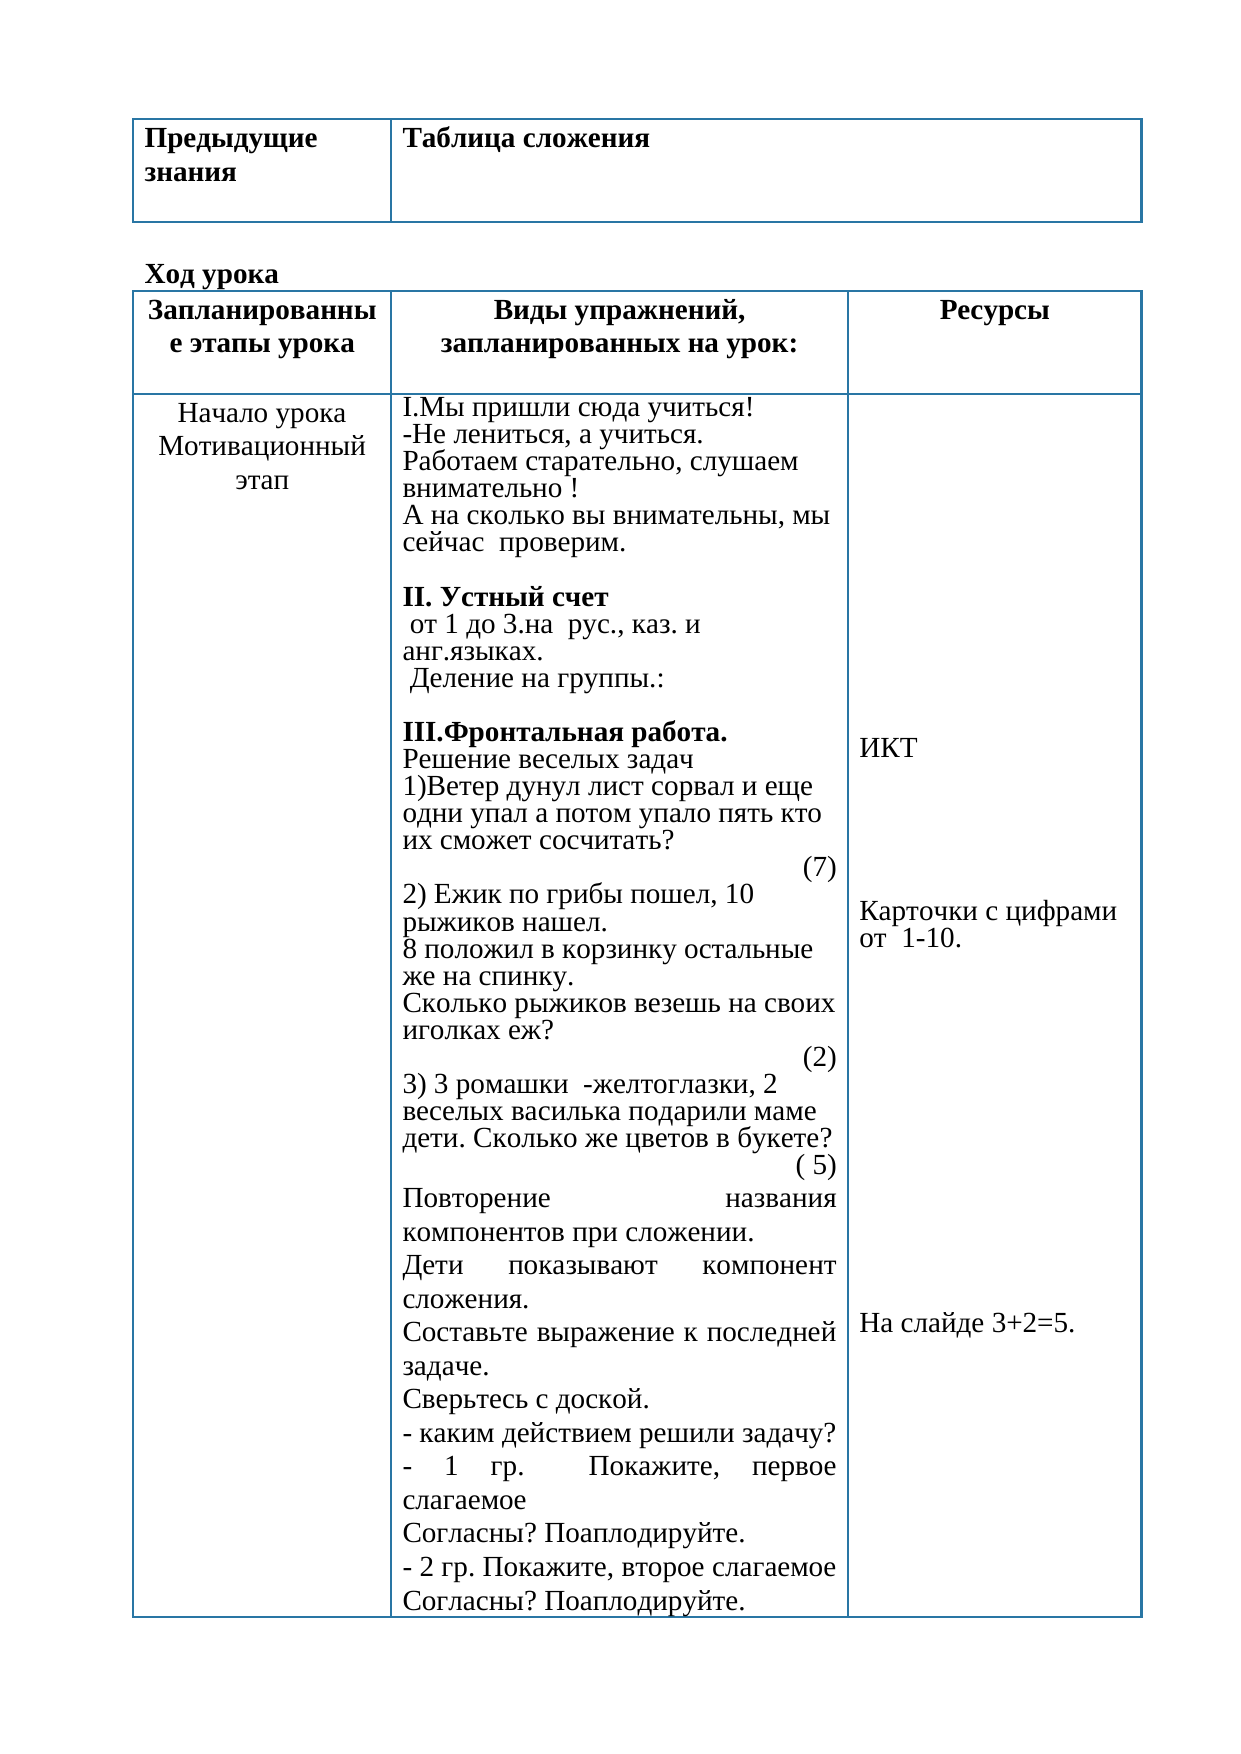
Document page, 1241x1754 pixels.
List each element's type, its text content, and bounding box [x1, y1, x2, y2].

table_cell Таблица сложения [392, 120, 1140, 221]
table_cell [849, 395, 1140, 1616]
table_cell Предыдущие знания [134, 120, 390, 221]
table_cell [392, 395, 847, 1616]
table_cell Запланированные этапы урока [134, 292, 390, 393]
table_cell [134, 395, 390, 1616]
table_cell Ход урока [133, 223, 1141, 290]
table_cell Виды упражнений, запланированных на урок: [392, 292, 847, 393]
table_cell Ресурсы [849, 292, 1140, 393]
